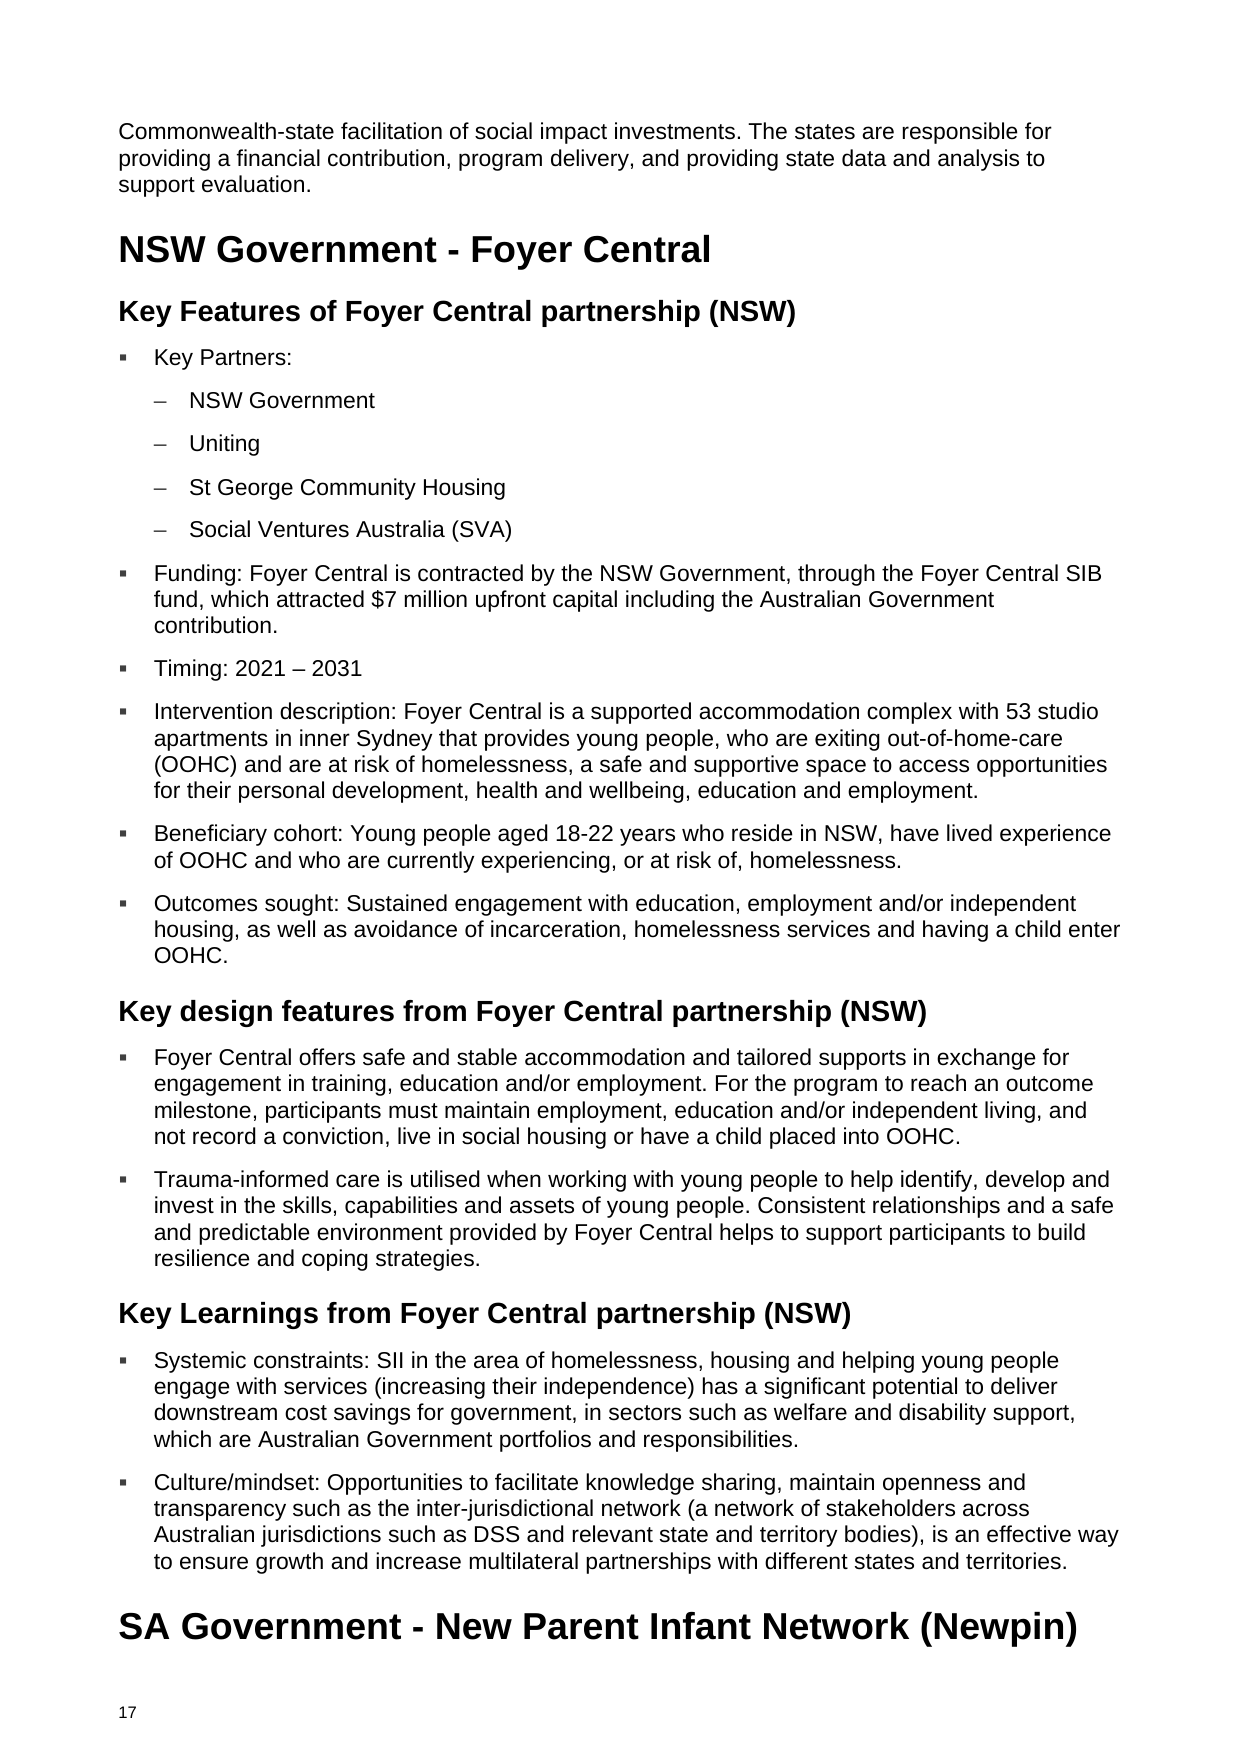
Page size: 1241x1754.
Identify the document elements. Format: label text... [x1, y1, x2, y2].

text Key design features from Foyer Central partnership (NSW) [118, 994, 1122, 1027]
list Foyer Central offers safe and stable accommodation and tailored supports in exchange for engagement in training, education and/or employment. For the program to reach an outcome milestone, participants must maintain employment, education and/or independent living, and not record a conviction, live in social housing or have a child placed into OOHC. [118, 1044, 1122, 1149]
list Social Ventures Australia (SVA) [153, 516, 1122, 543]
list Culture/mindset: Opportunities to facilitate knowledge sharing, maintain openness and transparency such as the inter-jurisdictional network (a network of stakeholders across Australian jurisdictions such as DSS and relevant state and territory bodies), is an effective way to ensure growth and increase multilateral partnerships with different states and territories. [118, 1469, 1122, 1574]
list Funding: Foyer Central is contracted by the NSW Government, through the Foyer Central SIB fund, which attracted $7 million upfront capital including the Australian Government contribution. [118, 559, 1122, 638]
list Trauma-informed care is utilised when working with young people to help identify, develop and invest in the skills, capabilities and assets of young people. Consistent relationships and a safe and predictable environment provided by Foyer Central helps to support participants to build resilience and coping strategies. [118, 1166, 1122, 1271]
list St George Community Housing [153, 473, 1122, 500]
text SA Government - New Parent Infant Network (Newpin) [118, 1612, 926, 1646]
list Timing: 2021 – 2031 [118, 655, 1122, 682]
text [118, 118, 1122, 197]
list NSW Government [153, 387, 1122, 414]
text SA Government - New Parent Infant Network (Newpin) [926, 1612, 1071, 1646]
list Key Partners: [118, 344, 1122, 371]
list Systemic constraints: SII in the area of homelessness, housing and helping young people engage with services (increasing their independence) has a significant potential to deliver downstream cost savings for government, in sectors such as welfare and disability support, which are Australian Government portfolios and responsibilities. [118, 1347, 1122, 1452]
list Beneficiary cohort: Young people aged 18-22 years who reside in NSW, have lived experience of OOHC and who are currently experiencing, or at risk of, homelessness. [118, 820, 1122, 873]
list Uniting [153, 430, 1122, 457]
text Key Learnings from Foyer Central partnership (NSW) [118, 1296, 1122, 1330]
list Intervention description: Foyer Central is a supported accommodation complex with 53 studio apartments in inner Sydney that provides young people, who are exiting out-of-home-care (OOHC) and are at risk of homelessness, a safe and supportive space to access opportunities for their personal development, health and wellbeing, education and employment. [118, 698, 1122, 804]
text Key Features of Foyer Central partnership (NSW) [118, 294, 1122, 328]
list Outcomes sought: Sustained engagement with education, employment and/or independent housing, as well as avoidance of incarceration, homelessness services and having a child enter OOHC. [118, 890, 1122, 969]
text NSW Government - Foyer Central [118, 235, 1122, 269]
